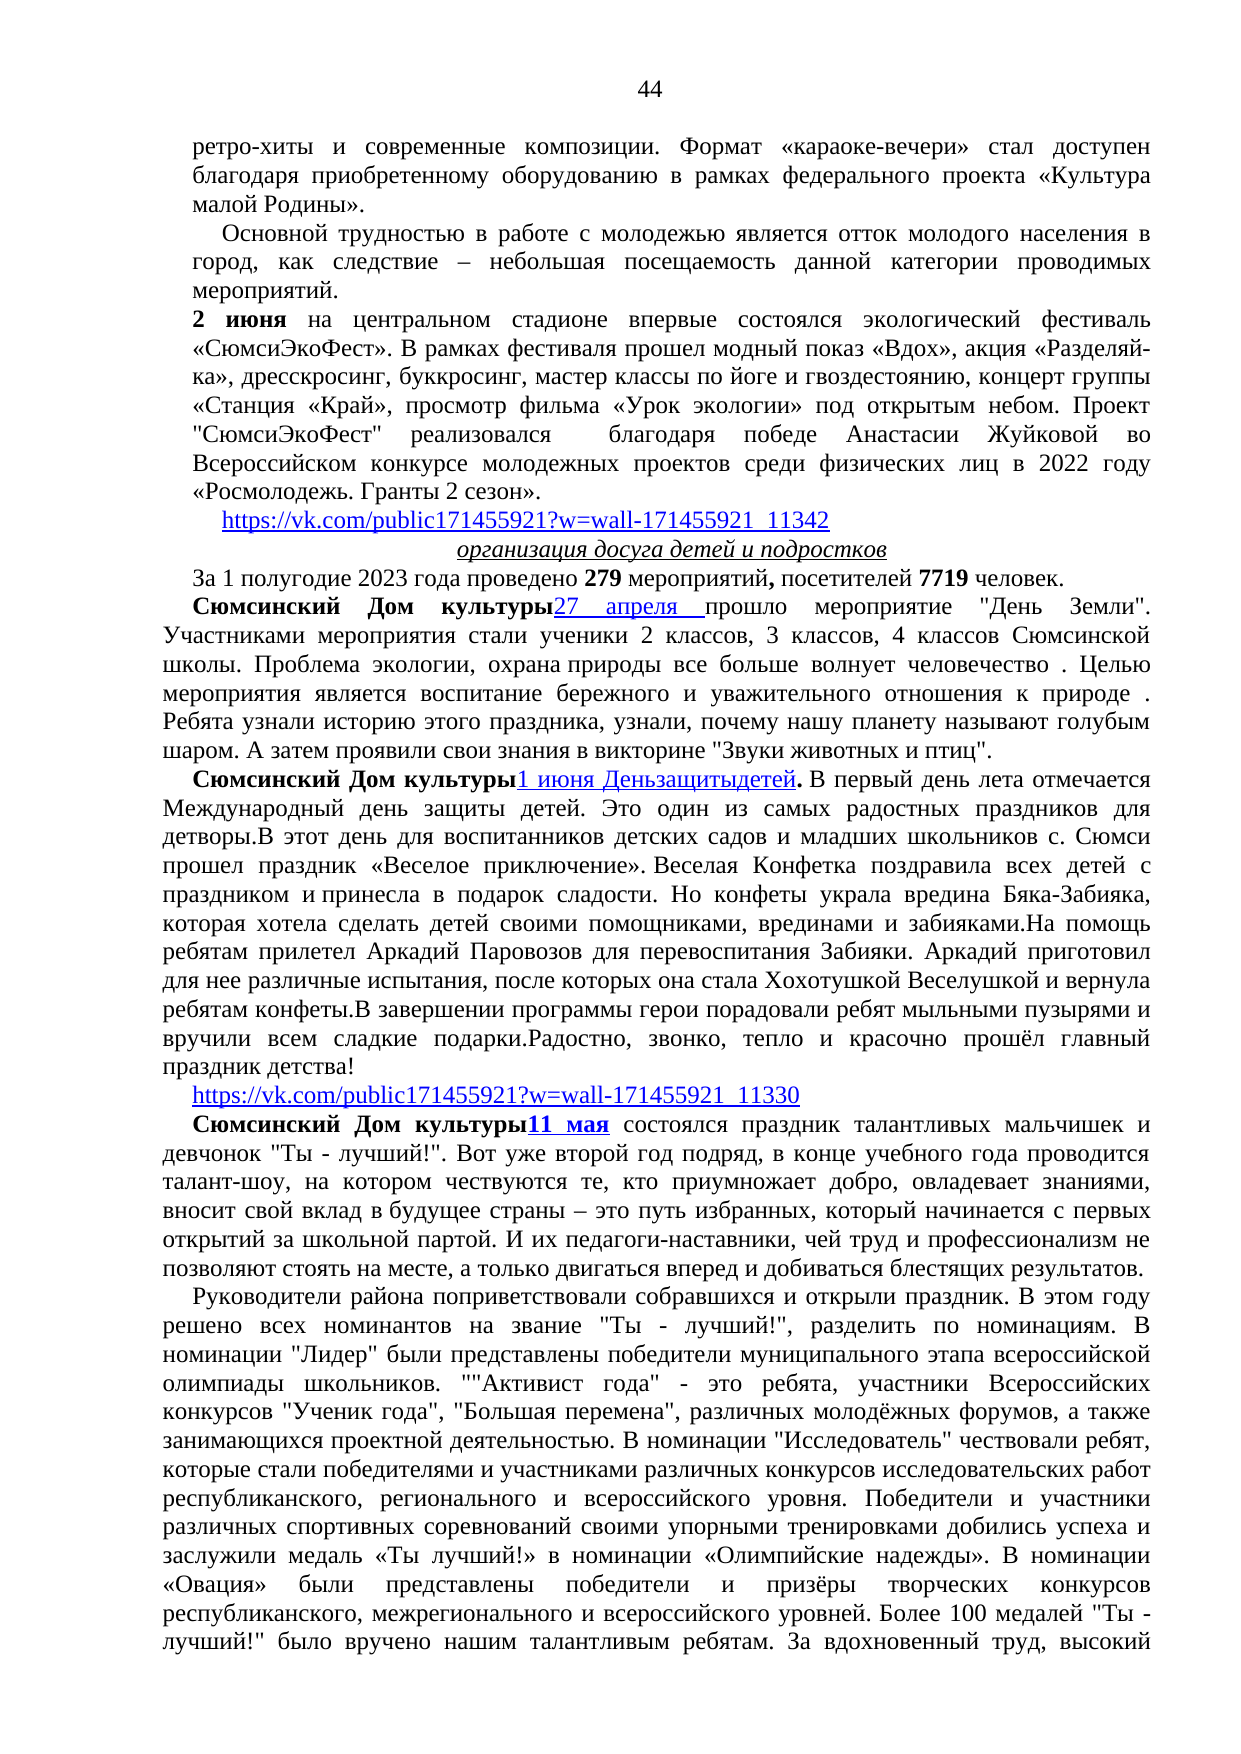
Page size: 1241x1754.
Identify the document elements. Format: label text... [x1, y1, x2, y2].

subtitle Сюмсинский Дом культуры27 апреля прошло мероприятие "День Земли". Участниками мероприятия стали ученики 2 классов, 3 классов, 4 классов Сюмсинской школы. Проблема экологии, охрана природы все больше волнует человечество . Целью мероприятия является воспитание бережного и уважительного отношения к природе . Ребята узнали историю этого праздника, узнали, почему нашу планету называют голубым шаром. А затем проявили свои знания в викторине "Звуки животных и птиц". [162, 591, 1152, 764]
text За 1 полугодие 2023 года проведено 279 мероприятий, посетителей 7719 человек. [162, 563, 1152, 591]
text 2 июня на центральном стадионе впервые состоялся экологический фестиваль «СюмсиЭкоФест». В рамках фестиваля прошел модный показ «Вдох», акция «Разделяй-ка», дресскросинг, буккросинг, мастер классы по йоге и гвоздестоянию, концерт группы «Станция «Край», просмотр фильма «Урок экологии» под открытым небом. Проект "СюмсиЭкоФест" реализовался благодаря победе Анастасии Жуйковой во Всероссийском конкурсе молодежных проектов среди физических лиц в 2022 году «Росмолодежь. Гранты 2 сезон». [192, 304, 1152, 505]
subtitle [162, 1281, 1152, 1655]
text Основной трудностью в работе с молодежью является отток молодого населения в город, как следствие – небольшая посещаемость данной категории проводимых мероприятий. [192, 218, 1152, 304]
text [192, 131, 1152, 218]
subtitle Сюмсинский Дом культуры1 июня Деньзащитыдетей. В первый день лета отмечается Международный день защиты детей. Это один из самых радостных праздников для детворы.В этот день для воспитанников детских садов и младших школьников с. Сюмси прошел праздник «Веселое приключение». Веселая Конфетка поздравила всех детей с праздником и принесла в подарок сладости. Но конфеты украла вредина Бяка-Забияка, которая хотела сделать детей своими помощниками, врединами и забияками.На помощь ребятам прилетел Аркадий Паровозов для перевоспитания Забияки. Аркадий приготовил для нее различные испытания, после которых она стала Хохотушкой Веселушкой и вернула ребятам конфеты.В завершении программы герои порадовали ребят мыльными пузырями и вручили всем сладкие подарки.Радостно, звонко, тепло и красочно прошёл главный праздник детства! [162, 764, 1152, 1080]
text организация досуга детей и подростков [162, 534, 1152, 563]
text https://vk.com/public171455921?w=wall-171455921_11342 [192, 505, 1152, 534]
text https://vk.com/public171455921?w=wall-171455921_11330 [162, 1080, 1152, 1109]
subtitle Сюмсинский Дом культуры11 мая состоялся праздник талантливых мальчишек и девчонок "Ты - лучший!". Вот уже второй год подряд, в конце учебного года проводится талант-шоу, на котором чествуются те, кто приумножает добро, овладевает знаниями, вносит свой вклад в будущее страны – это путь избранных, который начинается с первых открытий за школьной партой. И их педагоги-наставники, чей труд и профессионализм не позволяют стоять на месте, а только двигаться вперед и добиваться блестящих результатов. [162, 1109, 1152, 1281]
